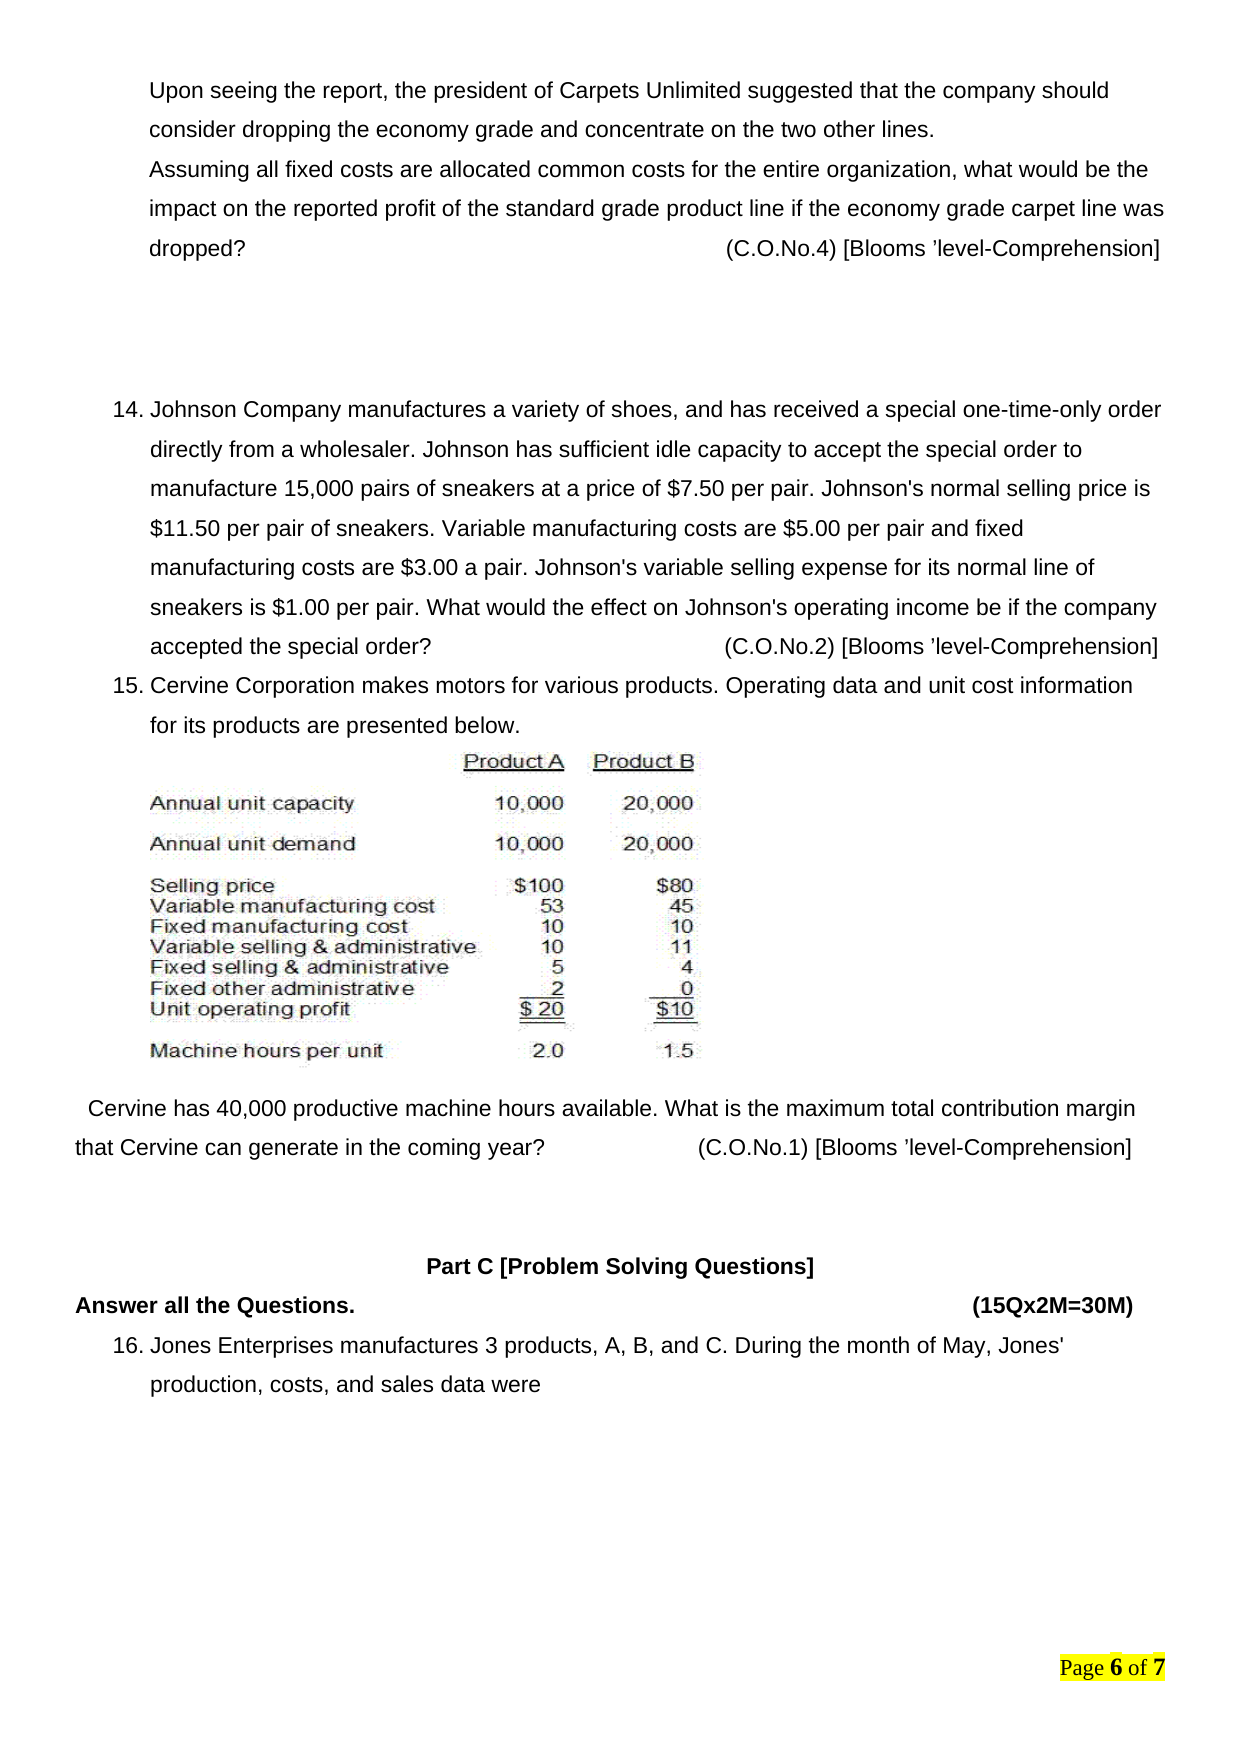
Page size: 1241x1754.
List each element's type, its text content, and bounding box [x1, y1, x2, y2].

list Johnson Company manufactures a variety of shoes, and has received a special one-time-only order directly from a wholesaler. Johnson has sufficient idle capacity to accept the special order to manufacture 15,000 pairs of sneakers at a price of $7.50 per pair. Johnson's normal selling price is $11.50 per pair of sneakers. Variable manufacturing costs are $5.00 per pair and fixed manufacturing costs are $3.00 a pair. Johnson's variable selling expense for its normal line of sneakers is $1.00 per pair. What would the effect on Johnson's operating income be if the company accepted the special order? (C.O.No.2) [Blooms ’level-Comprehension] [112, 396, 1165, 659]
text Cervine has 40,000 productive machine hours available. What is the maximum total contribution margin that Cervine can generate in the coming year? (C.O.No.1) [Blooms ’level-Comprehension] [75, 1095, 1165, 1161]
text Part C [Problem Solving Questions] [75, 1253, 1165, 1279]
text Upon seeing the report, the president of Carpets Unlimited suggested that the company should consider dropping the economy grade and concentrate on the two other lines. [149, 77, 1165, 143]
picture [150, 751, 727, 1081]
list Cervine Corporation makes motors for various products. Operating data and unit cost information for its products are presented below. [112, 672, 1165, 738]
list Jones Enterprises manufactures 3 products, A, B, and C. During the month of May, Jones' production, costs, and sales data were [112, 1332, 1165, 1398]
text Answer all the Questions. (15Qx2M=30M) [75, 1292, 1165, 1319]
text Assuming all fixed costs are allocated common costs for the entire organization, what would be the impact on the reported profit of the standard grade product line if the economy grade carpet line was dropped? (C.O.No.4) [Blooms ’level-Comprehension] [149, 156, 1165, 343]
